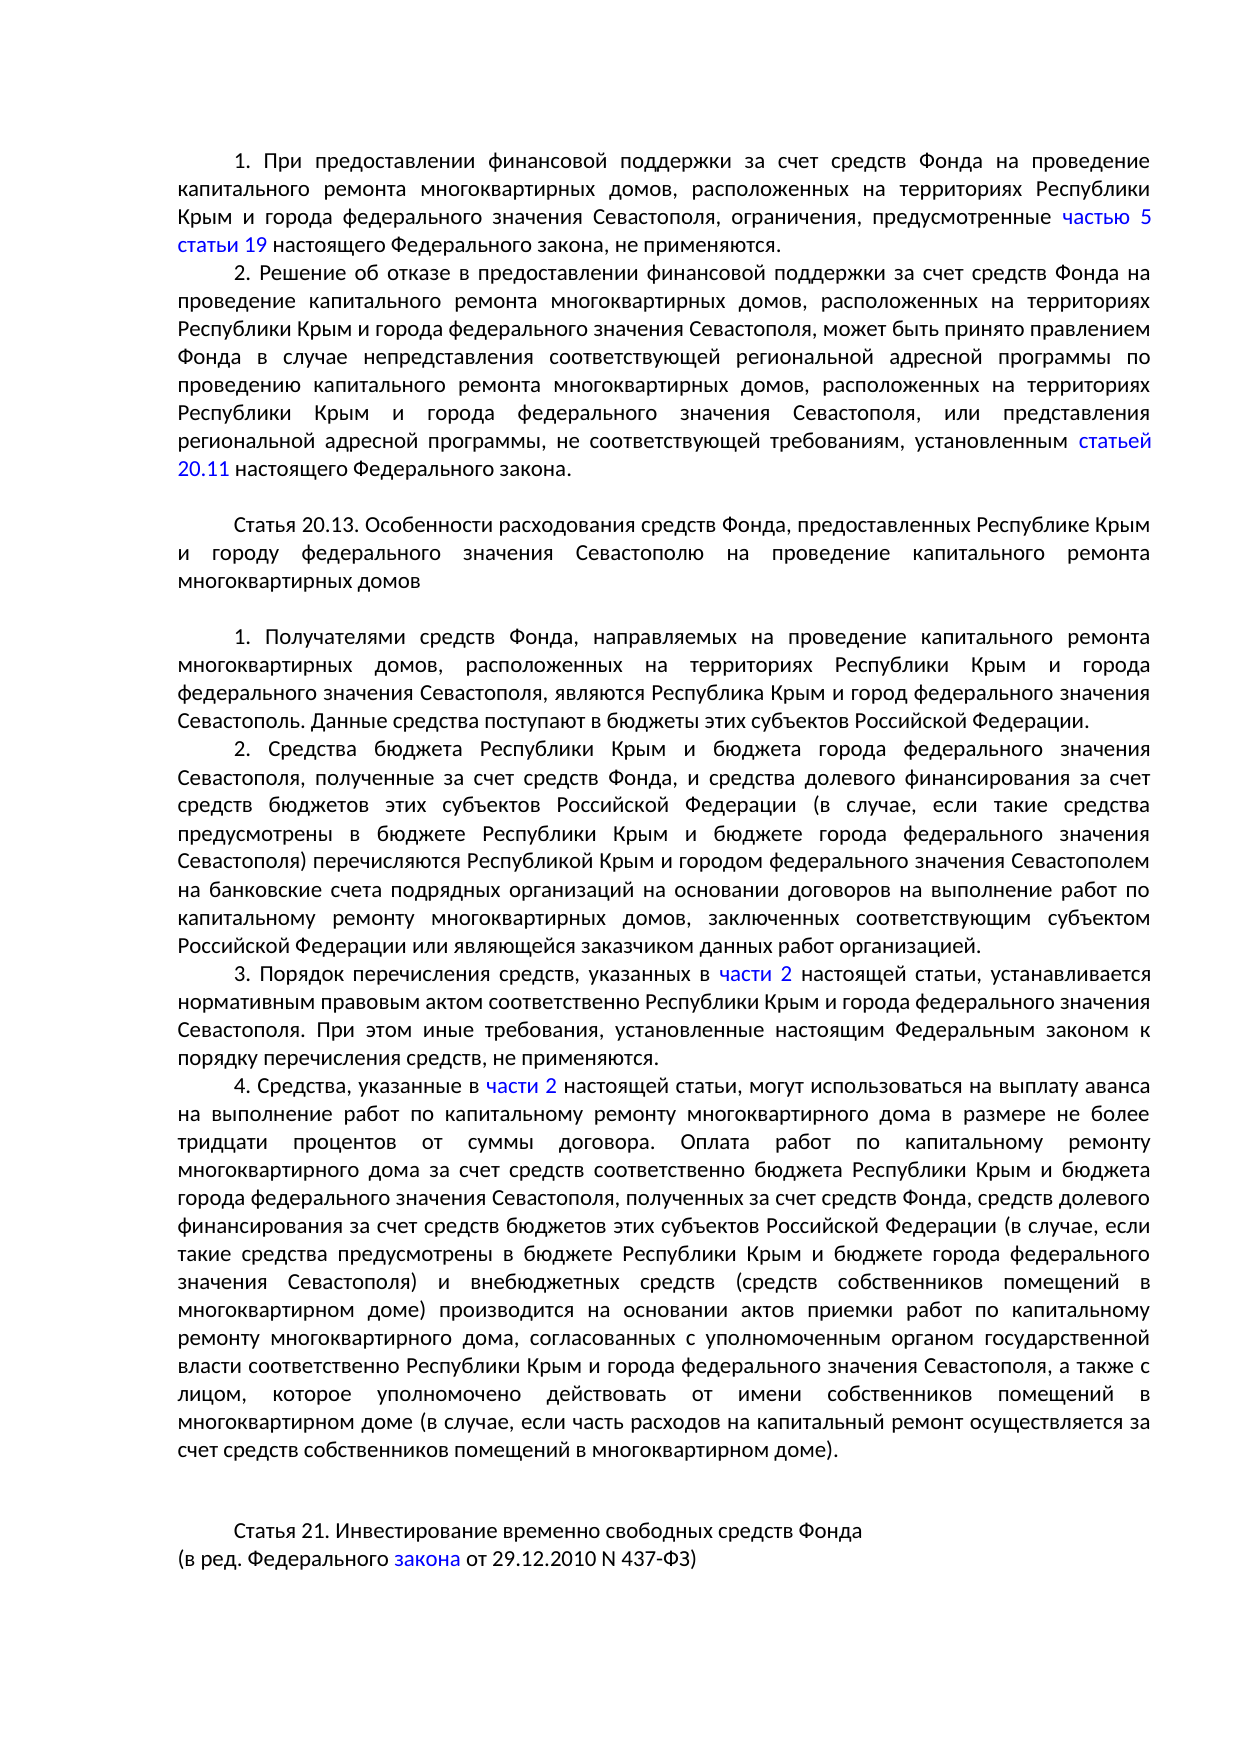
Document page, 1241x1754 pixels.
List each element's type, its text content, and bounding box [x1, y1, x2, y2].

text 2. Решение об отказе в предоставлении финансовой поддержки за счет средств Фонда на проведение капитального ремонта многоквартирных домов, расположенных на территориях Республики Крым и города федерального значения Севастополя, может быть принято правлением Фонда в случае непредставления соответствующей региональной адресной программы по проведению капитального ремонта многоквартирных домов, расположенных на территориях Республики Крым и города федерального значения Севастополя, или представления региональной адресной программы, не соответствующей требованиям, установленным статьей 20.11 настоящего Федерального закона. [177, 258, 1152, 482]
text Статья 21. Инвестирование временно свободных средств Фонда [177, 1516, 1152, 1544]
text 2. Средства бюджета Республики Крым и бюджета города федерального значения Севастополя, полученные за счет средств Фонда, и средства долевого финансирования за счет средств бюджетов этих субъектов Российской Федерации (в случае, если такие средства предусмотрены в бюджете Республики Крым и бюджете города федерального значения Севастополя) перечисляются Республикой Крым и городом федерального значения Севастополем на банковские счета подрядных организаций на основании договоров на выполнение работ по капитальному ремонту многоквартирных домов, заключенных соответствующим субъектом Российской Федерации или являющейся заказчиком данных работ организацией. [177, 734, 1152, 959]
text 3. Порядок перечисления средств, указанных в части 2 настоящей статьи, устанавливается нормативным правовым актом соответственно Республики Крым и города федерального значения Севастополя. При этом иные требования, установленные настоящим Федеральным законом к порядку перечисления средств, не применяются. [177, 959, 1152, 1071]
text 1. При предоставлении финансовой поддержки за счет средств Фонда на проведение капитального ремонта многоквартирных домов, расположенных на территориях Республики Крым и города федерального значения Севастополя, ограничения, предусмотренные частью 5 статьи 19 настоящего Федерального закона, не применяются. [177, 146, 1152, 258]
text 4. Средства, указанные в части 2 настоящей статьи, могут использоваться на выплату аванса на выполнение работ по капитальному ремонту многоквартирного дома в размере не более тридцати процентов от суммы договора. Оплата работ по капитальному ремонту многоквартирного дома за счет средств соответственно бюджета Республики Крым и бюджета города федерального значения Севастополя, полученных за счет средств Фонда, средств долевого финансирования за счет средств бюджетов этих субъектов Российской Федерации (в случае, если такие средства предусмотрены в бюджете Республики Крым и бюджете города федерального значения Севастополя) и внебюджетных средств (средств собственников помещений в многоквартирном доме) производится на основании актов приемки работ по капитальному ремонту многоквартирного дома, согласованных с уполномоченным органом государственной власти соответственно Республики Крым и города федерального значения Севастополя, а также с лицом, которое уполномочено действовать от имени собственников помещений в многоквартирном доме (в случае, если часть расходов на капитальный ремонт осуществляется за счет средств собственников помещений в многоквартирном доме). [177, 1071, 1152, 1463]
text (в ред. Федерального закона от 29.12.2010 N 437-ФЗ) [177, 1544, 1152, 1572]
text Статья 20.13. Особенности расходования средств Фонда, предоставленных Республике Крым и городу федерального значения Севастополю на проведение капитального ремонта многоквартирных домов [177, 510, 1152, 594]
text 1. Получателями средств Фонда, направляемых на проведение капитального ремонта многоквартирных домов, расположенных на территориях Республики Крым и города федерального значения Севастополя, являются Республика Крым и город федерального значения Севастополь. Данные средства поступают в бюджеты этих субъектов Российской Федерации. [177, 622, 1152, 734]
